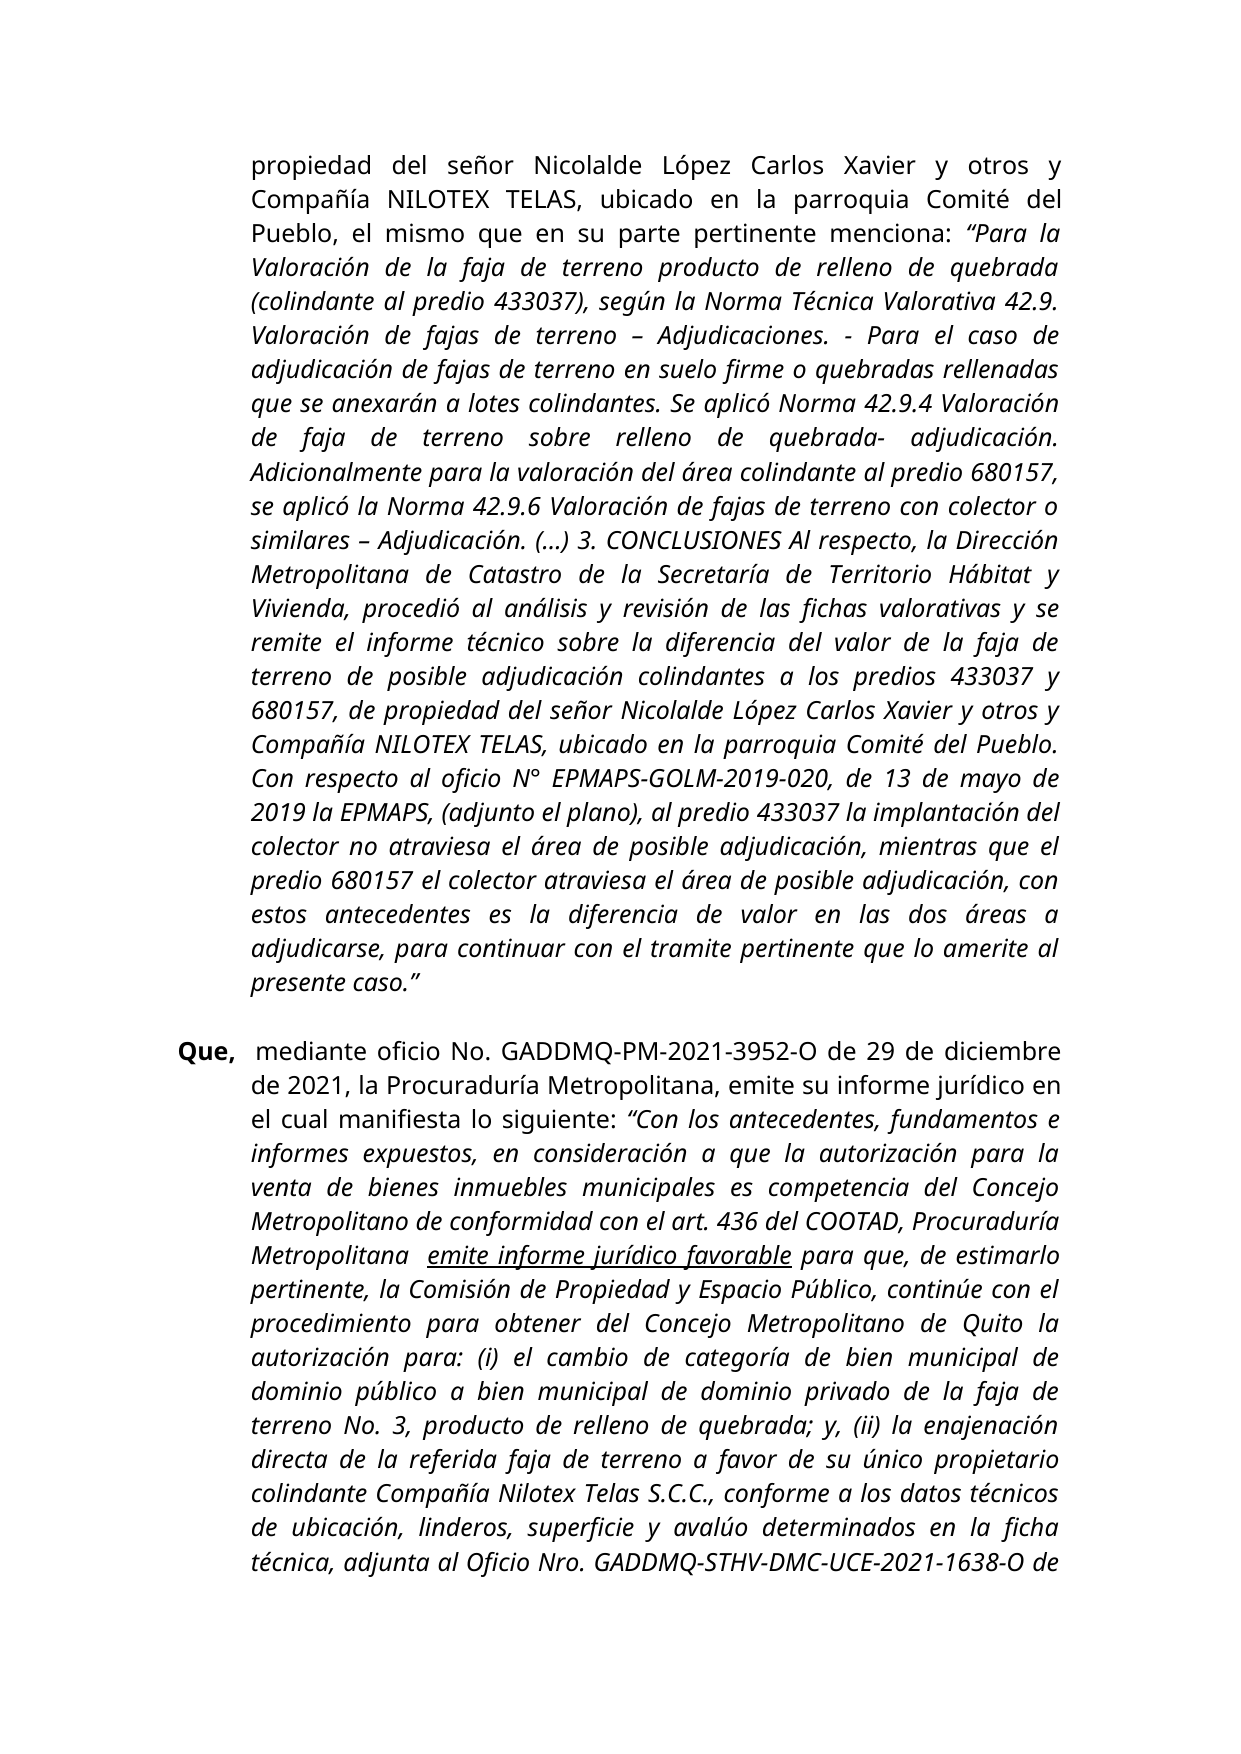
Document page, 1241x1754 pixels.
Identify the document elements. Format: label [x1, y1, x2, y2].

text [177, 1033, 1063, 1578]
text [177, 148, 1063, 999]
